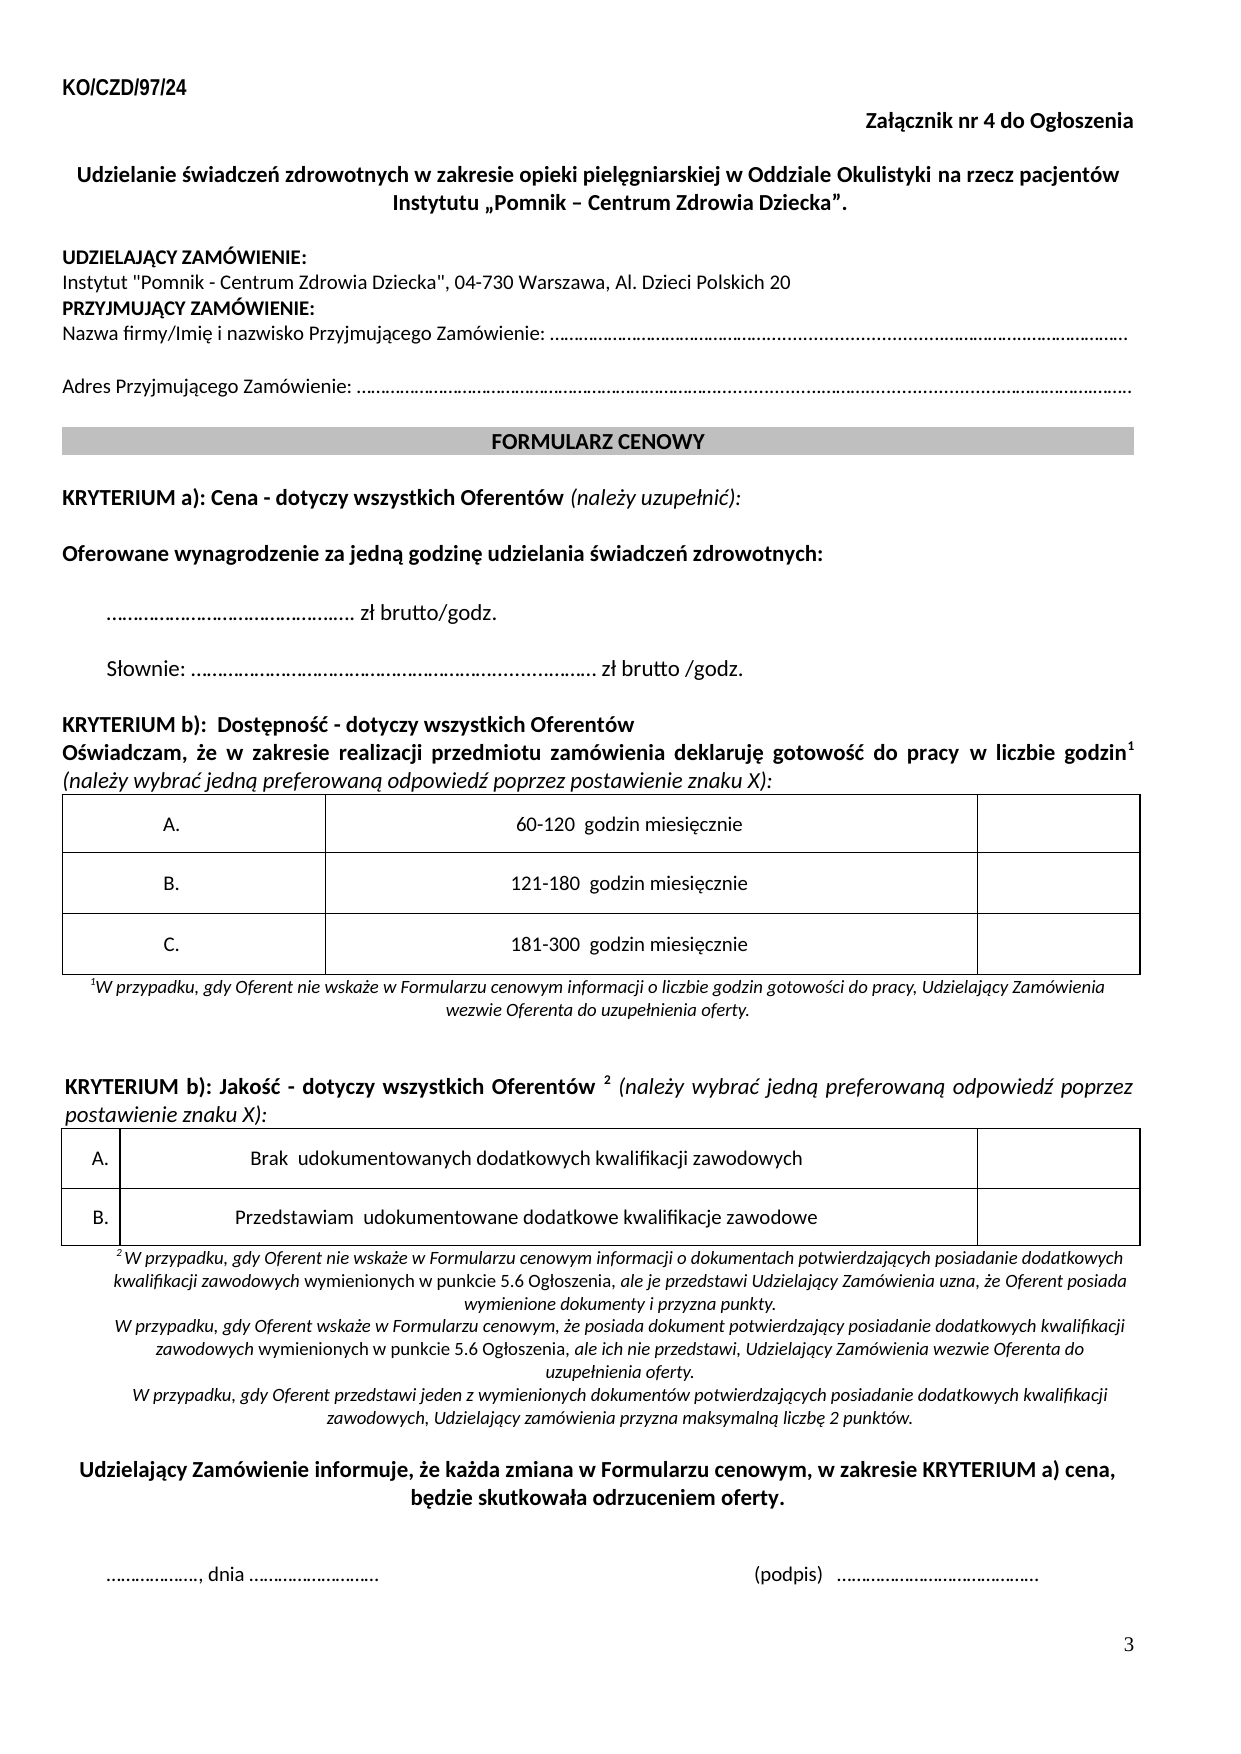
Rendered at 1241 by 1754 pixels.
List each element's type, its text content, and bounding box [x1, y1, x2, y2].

table_cell B. [62, 1189, 119, 1245]
table_cell [978, 853, 1139, 913]
table_header [978, 1129, 1139, 1187]
text Załącznik nr 4 do Ogłoszenia [106, 106, 1134, 134]
text …………………………………….…. zł brutto/godz. [106, 598, 1134, 626]
text Oferowane wynagrodzenie za jedną godzinę udzielania świadczeń zdrowotnych: [62, 539, 1134, 567]
text Udzielający ZamówieniE: [62, 244, 1134, 269]
table_cell 181-300 godzin miesięcznie [326, 914, 977, 974]
table_cell 121-180 godzin miesięcznie [326, 853, 977, 913]
text Instytut "Pomnik - Centrum Zdrowia Dziecka", 04-730 Warszawa, Al. Dzieci Polskich 20 [62, 269, 1134, 295]
text KRYTERIUM b): Jakość - dotyczy wszystkich Oferentów 2 (należy wybrać jedną preferowaną odpowiedź poprzez postawienie znaku X): [65, 1072, 1134, 1128]
table_header Brak udokumentowanych dodatkowych kwalifikacji zawodowych [121, 1129, 977, 1187]
table_cell Przedstawiam udokumentowane dodatkowe kwalifikacje zawodowe [121, 1189, 977, 1245]
text Udzielający Zamówienie informuje, że każda zmiana w Formularzu cenowym, w zakresie KRYTERIUM a) cena, będzie skutkowała odrzuceniem oferty. [62, 1455, 1134, 1511]
table_header A. [63, 795, 325, 852]
text 2 W przypadku, gdy Oferent nie wskaże w Formularzu cenowym informacji o dokumentach potwierdzających posiadanie dodatkowych kwalifikacji zawodowych wymienionych w punkcie 5.6 Ogłoszenia, ale je przedstawi Udzielający Zamówienia uzna, że Oferent posiada wymienione dokumenty i przyzna punkty. [106, 1246, 1134, 1315]
text KRYTERIUM a): Cena - dotyczy wszystkich Oferentów (należy uzupełnić): [62, 483, 1134, 511]
text Adres Przyjmującego Zamówienie: …………………………………………………………………....................………..........................……………….…….. [62, 373, 1134, 399]
text ………………., dnia ……………………… (podpis) …………………………………… [106, 1562, 1134, 1587]
text Słownie: …………………………………………………..........……… zł brutto /godz. [106, 654, 1134, 682]
text 1W przypadku, gdy Oferent nie wskaże w Formularzu cenowym informacji o liczbie godzin gotowości do pracy, Udzielający Zamówienia wezwie Oferenta do uzupełnienia oferty. [62, 975, 1134, 1021]
text Udzielanie świadczeń zdrowotnych w zakresie opieki pielęgniarskiej w Oddziale Okulistyki na rzecz pacjentów Instytutu „Pomnik – Centrum Zdrowia Dziecka”. [62, 160, 1134, 216]
table_header [978, 795, 1139, 852]
text W przypadku, gdy Oferent przedstawi jeden z wymienionych dokumentów potwierdzających posiadanie dodatkowych kwalifikacji zawodowych, Udzielający zamówienia przyzna maksymalną liczbę 2 punktów. [106, 1383, 1134, 1429]
table_cell C. [63, 914, 325, 974]
table_cell [978, 1189, 1139, 1245]
text PRZYJMUJĄCY ZAMÓWIENIE: [62, 295, 1134, 320]
table_header 60-120 godzin miesięcznie [326, 795, 977, 852]
table_cell B. [63, 853, 325, 913]
table_header A. [62, 1129, 119, 1187]
text W przypadku, gdy Oferent wskaże w Formularzu cenowym, że posiada dokument potwierdzający posiadanie dodatkowych kwalifikacji zawodowych wymienionych w punkcie 5.6 Ogłoszenia, ale ich nie przedstawi, Udzielający Zamówienia wezwie Oferenta do uzupełnienia oferty. [106, 1315, 1134, 1383]
text Oświadczam, że w zakresie realizacji przedmiotu zamówienia deklaruję gotowość do pracy w liczbie godzin1 (należy wybrać jedną preferowaną odpowiedź poprzez postawienie znaku X): [62, 738, 1134, 794]
table_cell [978, 914, 1139, 974]
text FORMULARZ CENOWY [62, 427, 1134, 455]
text Nazwa firmy/Imię i nazwisko Przyjmującego Zamówienie: ………………………………………..................................……………..………………… [62, 320, 1134, 346]
text KRYTERIUM b): Dostępność - dotyczy wszystkich Oferentów [62, 710, 1134, 738]
